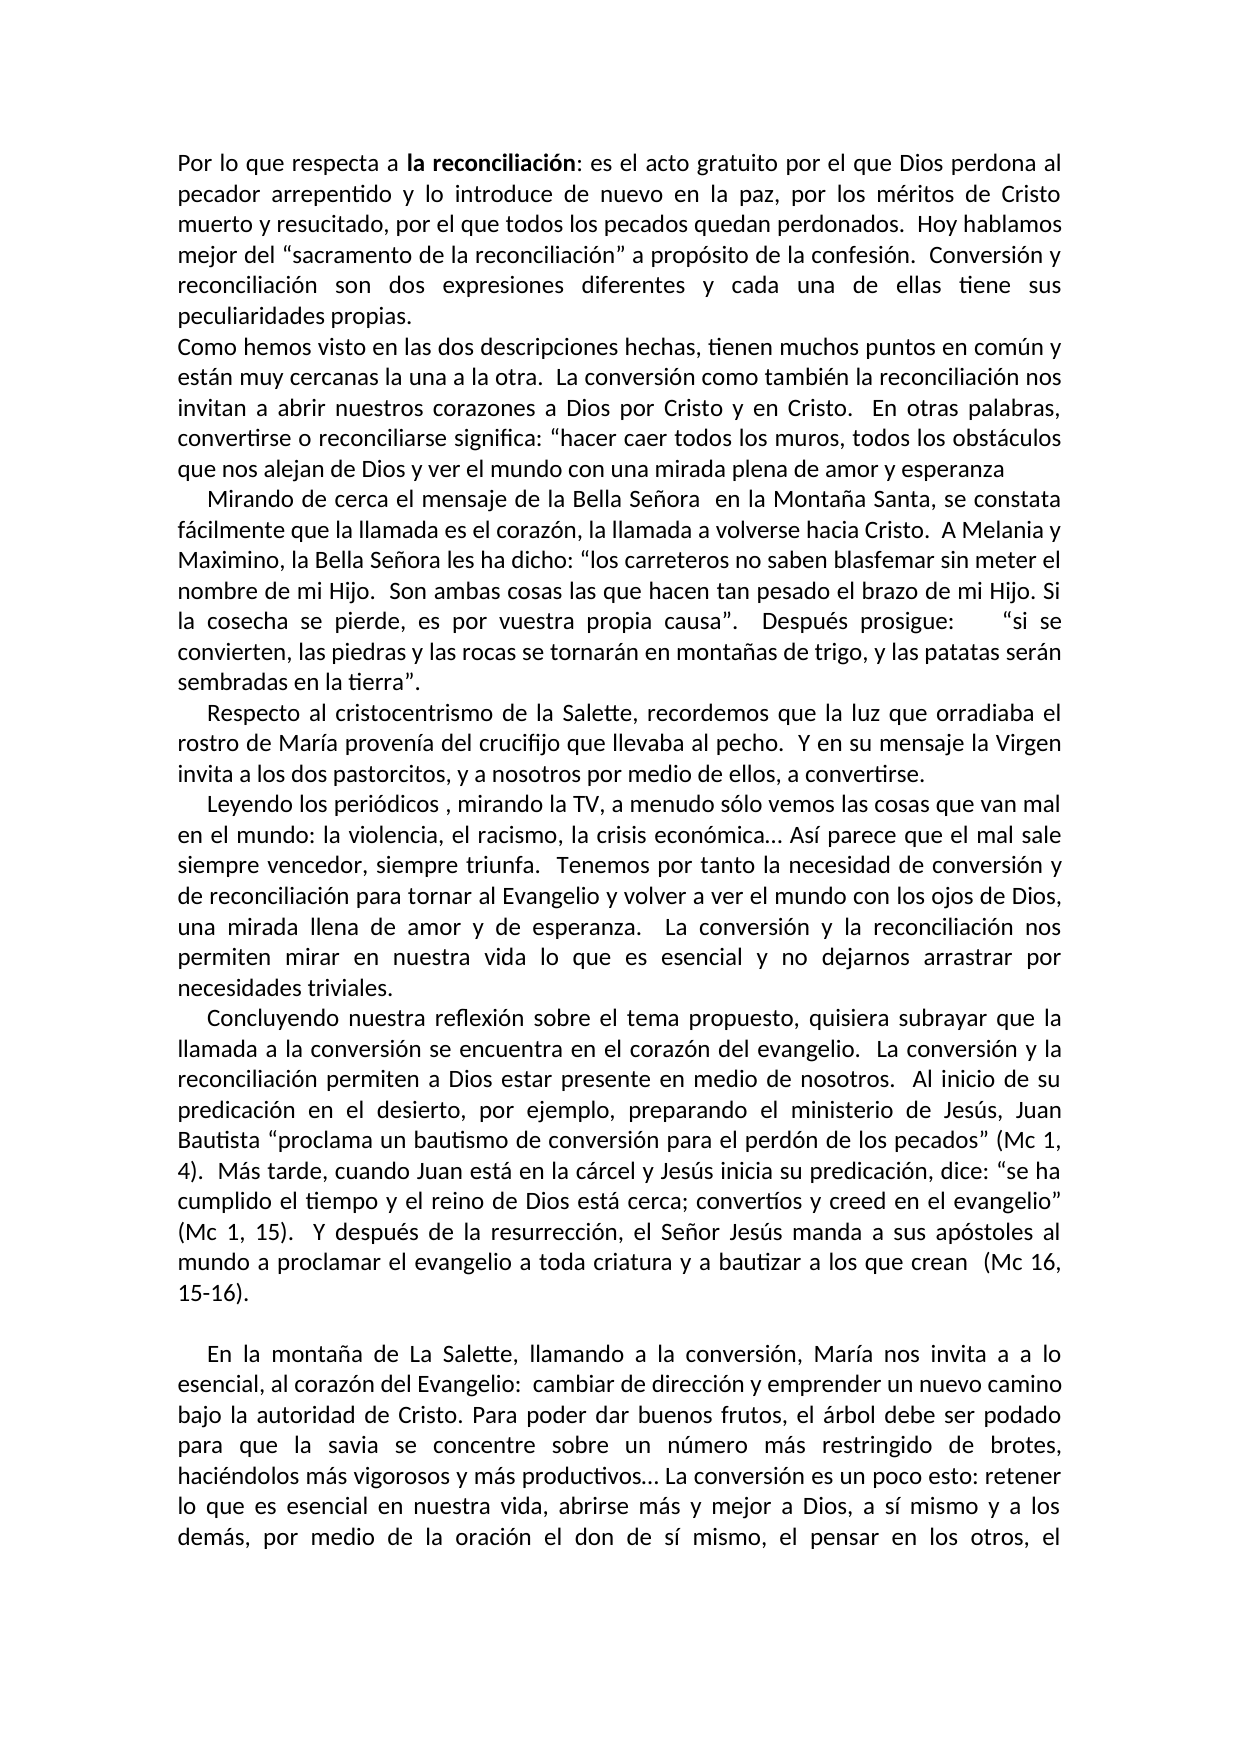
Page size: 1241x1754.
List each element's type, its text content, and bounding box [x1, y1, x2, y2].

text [177, 1338, 1063, 1552]
text Como hemos visto en las dos descripciones hechas, tienen muchos puntos en común y están muy cercanas la una a la otra. La conversión como también la reconciliación nos invitan a abrir nuestros corazones a Dios por Cristo y en Cristo. En otras palabras, convertirse o reconciliarse significa: “hacer caer todos los muros, todos los obstáculos que nos alejan de Dios y ver el mundo con una mirada plena de amor y esperanza [177, 331, 1063, 483]
text Mirando de cerca el mensaje de la Bella Señora en la Montaña Santa, se constata fácilmente que la llamada es el corazón, la llamada a volverse hacia Cristo. A Melania y Maximino, la Bella Señora les ha dicho: “los carreteros no saben blasfemar sin meter el nombre de mi Hijo. Son ambas cosas las que hacen tan pesado el brazo de mi Hijo. Si la cosecha se pierde, es por vuestra propia causa”. Después prosigue: “si se convierten, las piedras y las rocas se tornarán en montañas de trigo, y las patatas serán sembradas en la tierra”. [177, 483, 1063, 697]
text Respecto al cristocentrismo de la Salette, recordemos que la luz que orradiaba el rostro de María provenía del crucifijo que llevaba al pecho. Y en su mensaje la Virgen invita a los dos pastorcitos, y a nosotros por medio de ellos, a convertirse. [177, 697, 1063, 788]
text Concluyendo nuestra reflexión sobre el tema propuesto, quisiera subrayar que la llamada a la conversión se encuentra en el corazón del evangelio. La conversión y la reconciliación permiten a Dios estar presente en medio de nosotros. Al inicio de su predicación en el desierto, por ejemplo, preparando el ministerio de Jesús, Juan Bautista “proclama un bautismo de conversión para el perdón de los pecados” (Mc 1, 4). Más tarde, cuando Juan está en la cárcel y Jesús inicia su predicación, dice: “se ha cumplido el tiempo y el reino de Dios está cerca; convertíos y creed en el evangelio” (Mc 1, 15). Y después de la resurrección, el Señor Jesús manda a sus apóstoles al mundo a proclamar el evangelio a toda criatura y a bautizar a los que crean (Mc 16, 15-16). [177, 1002, 1063, 1307]
text Por lo que respecta a la reconciliación: es el acto gratuito por el que Dios perdona al pecador arrepentido y lo introduce de nuevo en la paz, por los méritos de Cristo muerto y resucitado, por el que todos los pecados quedan perdonados. Hoy hablamos mejor del “sacramento de la reconciliación” a propósito de la confesión. Conversión y reconciliación son dos expresiones diferentes y cada una de ellas tiene sus peculiaridades propias. [177, 148, 1063, 331]
text Leyendo los periódicos , mirando la TV, a menudo sólo vemos las cosas que van mal en el mundo: la violencia, el racismo, la crisis económica… Así parece que el mal sale siempre vencedor, siempre triunfa. Tenemos por tanto la necesidad de conversión y de reconciliación para tornar al Evangelio y volver a ver el mundo con los ojos de Dios, una mirada llena de amor y de esperanza. La conversión y la reconciliación nos permiten mirar en nuestra vida lo que es esencial y no dejarnos arrastrar por necesidades triviales. [177, 788, 1063, 1002]
